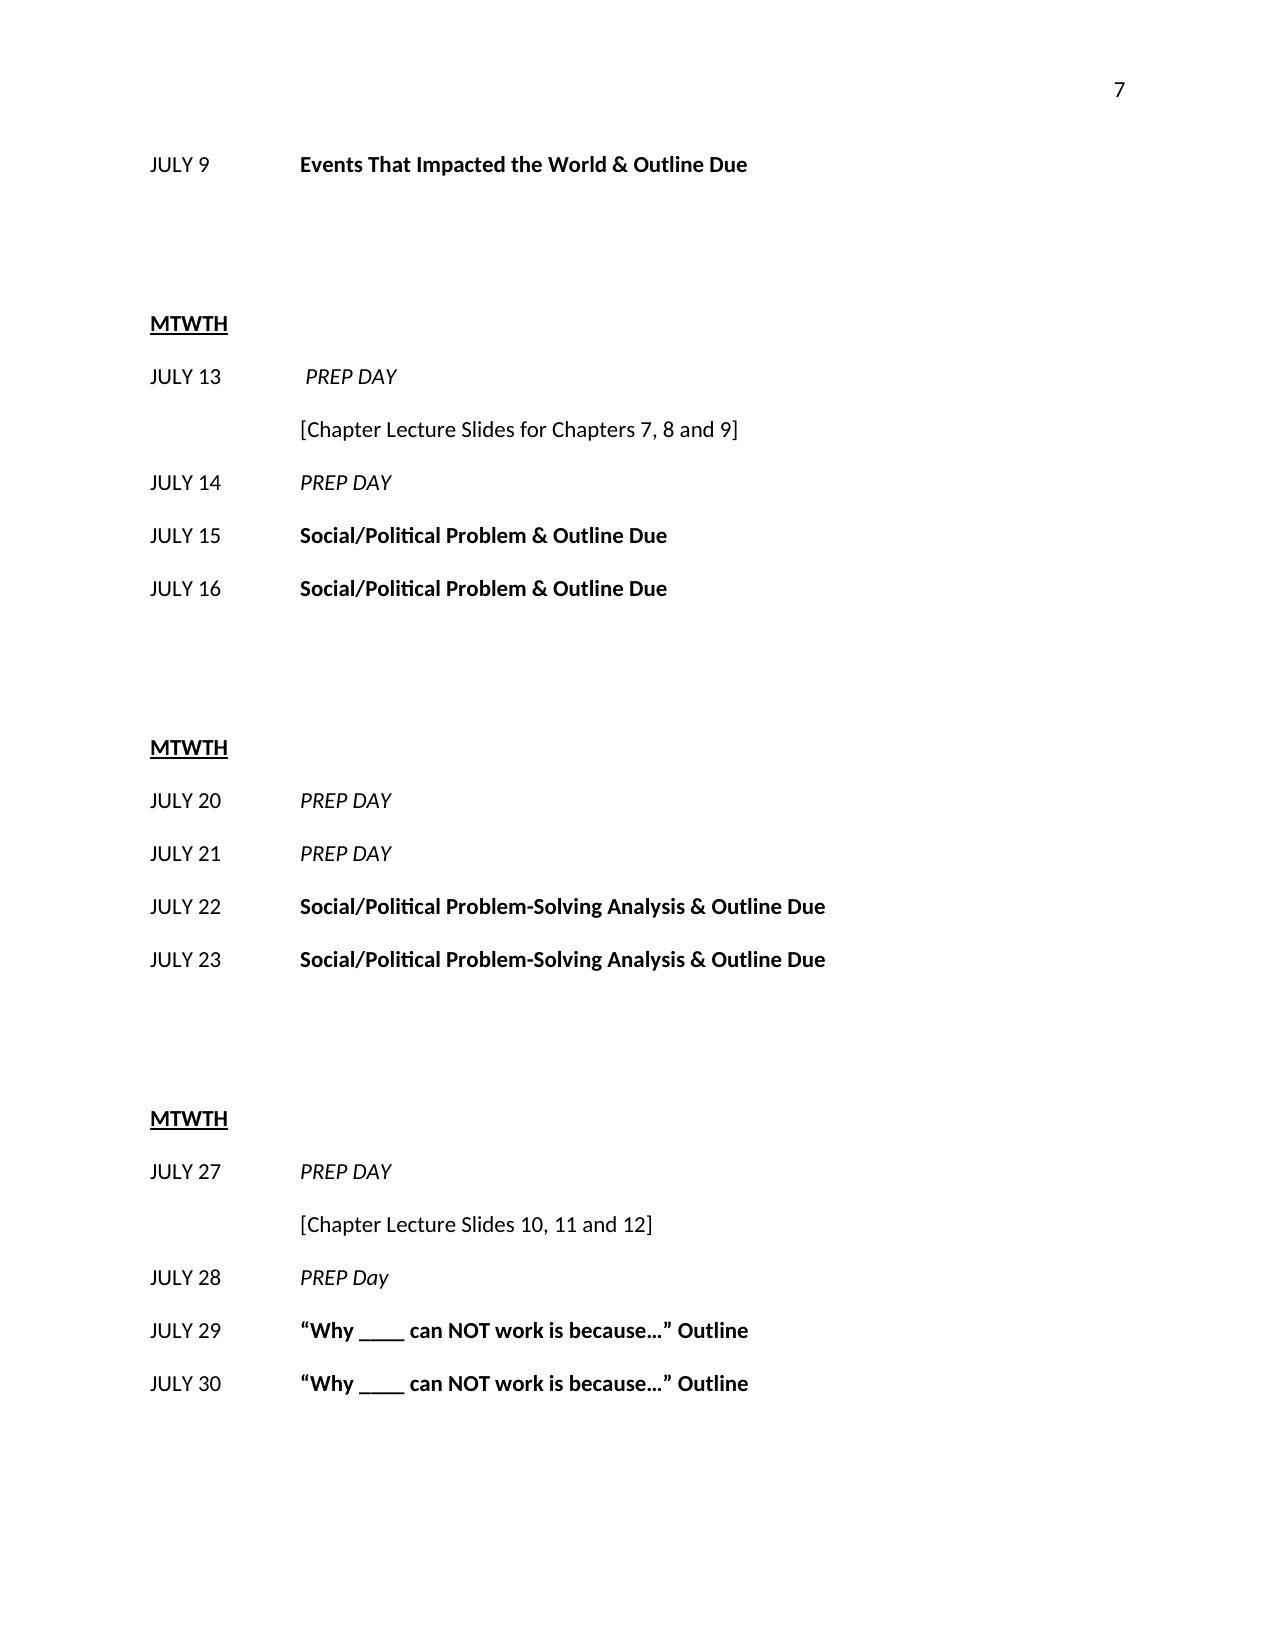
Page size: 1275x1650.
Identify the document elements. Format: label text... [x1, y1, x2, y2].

text JULY 30 “Why ____ can NOT work is because…” Outline [150, 1369, 1125, 1397]
text [Chapter Lecture Slides 10, 11 and 12] [225, 1210, 1125, 1238]
text MTWTH [150, 733, 1125, 761]
text MTWTH [150, 1104, 1125, 1132]
text JULY 23 Social/Political Problem-Solving Analysis & Outline Due [150, 945, 1125, 973]
text JULY 13 PREP DAY [150, 362, 1125, 390]
text MTWTH [150, 309, 1125, 337]
text [Chapter Lecture Slides for Chapters 7, 8 and 9] [225, 415, 1125, 443]
text JULY 22 Social/Political Problem-Solving Analysis & Outline Due [150, 892, 1125, 920]
text JULY 21 PREP DAY [150, 839, 1125, 867]
text JULY 27 PREP DAY [150, 1157, 1125, 1185]
text JULY 9 Events That Impacted the World & Outline Due [150, 150, 1125, 178]
text JULY 14 PREP DAY [150, 468, 1125, 496]
text JULY 29 “Why ____ can NOT work is because…” Outline [150, 1316, 1125, 1344]
text JULY 20 PREP DAY [150, 786, 1125, 814]
text JULY 28 PREP Day [150, 1263, 1125, 1291]
text JULY 16 Social/Political Problem & Outline Due [150, 574, 1125, 602]
text JULY 15 Social/Political Problem & Outline Due [150, 521, 1125, 549]
